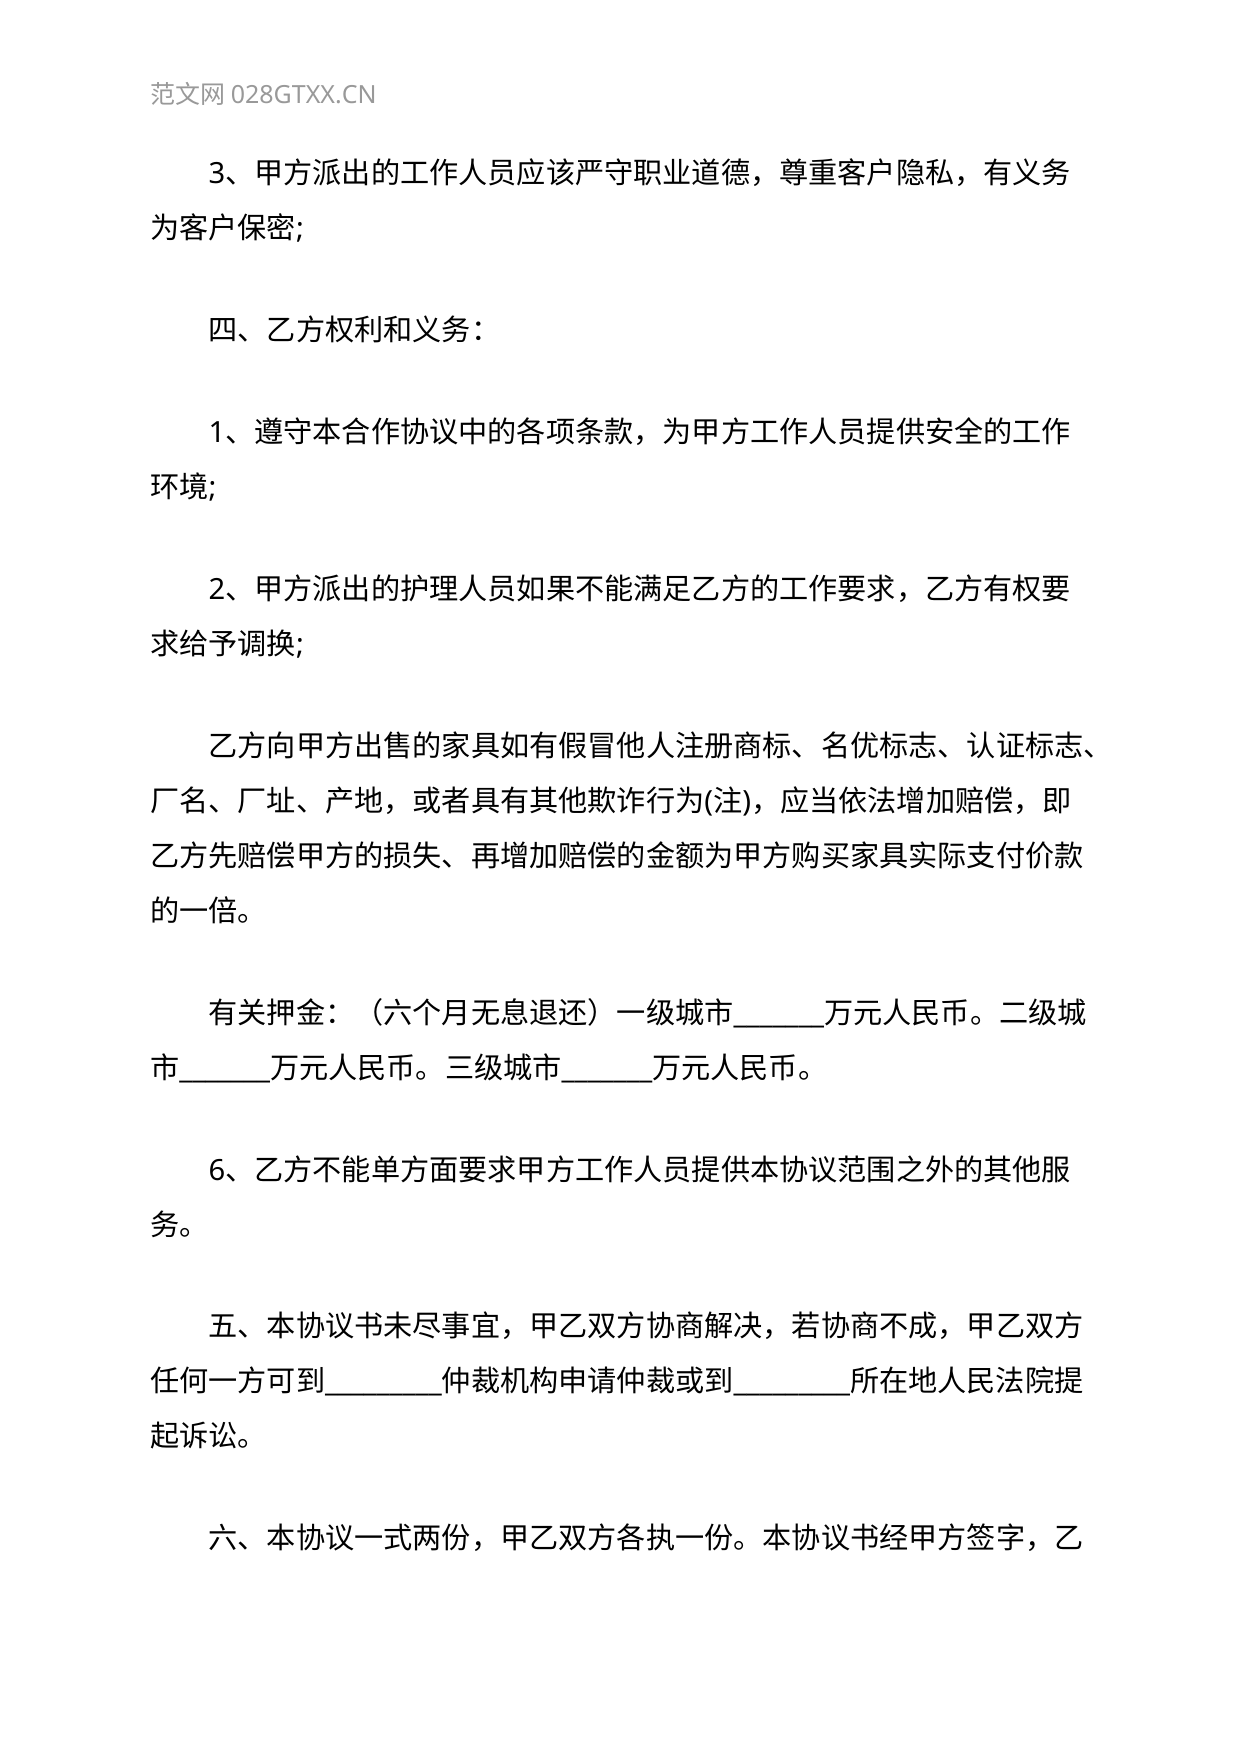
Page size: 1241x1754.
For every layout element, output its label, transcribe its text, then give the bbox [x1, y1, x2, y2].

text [150, 1515, 1090, 1557]
text 2、甲方派出的护理人员如果不能满足乙方的工作要求，乙方有权要求给予调换; [150, 566, 1090, 663]
text 乙方向甲方出售的家具如有假冒他人注册商标、名优标志、认证标志、厂名、厂址、产地，或者具有其他欺诈行为(注)，应当依法增加赔偿，即乙方先赔偿甲方的损失、再增加赔偿的金额为甲方购买家具实际支付价款的一倍。 [150, 723, 1090, 930]
text 四、乙方权利和义务： [150, 307, 1090, 349]
text 1、遵守本合作协议中的各项条款，为甲方工作人员提供安全的工作环境; [150, 409, 1090, 506]
text 6、乙方不能单方面要求甲方工作人员提供本协议范围之外的其他服务。 [150, 1146, 1090, 1243]
text 有关押金：（六个月无息退还）一级城市_______万元人民币。二级城市_______万元人民币。三级城市_______万元人民币。 [150, 989, 1090, 1087]
text 五、本协议书未尽事宜，甲乙双方协商解决，若协商不成，甲乙双方任何一方可到_________仲裁机构申请仲裁或到_________所在地人民法院提起诉讼。 [150, 1303, 1090, 1455]
text 3、甲方派出的工作人员应该严守职业道德，尊重客户隐私，有义务为客户保密; [150, 150, 1090, 247]
